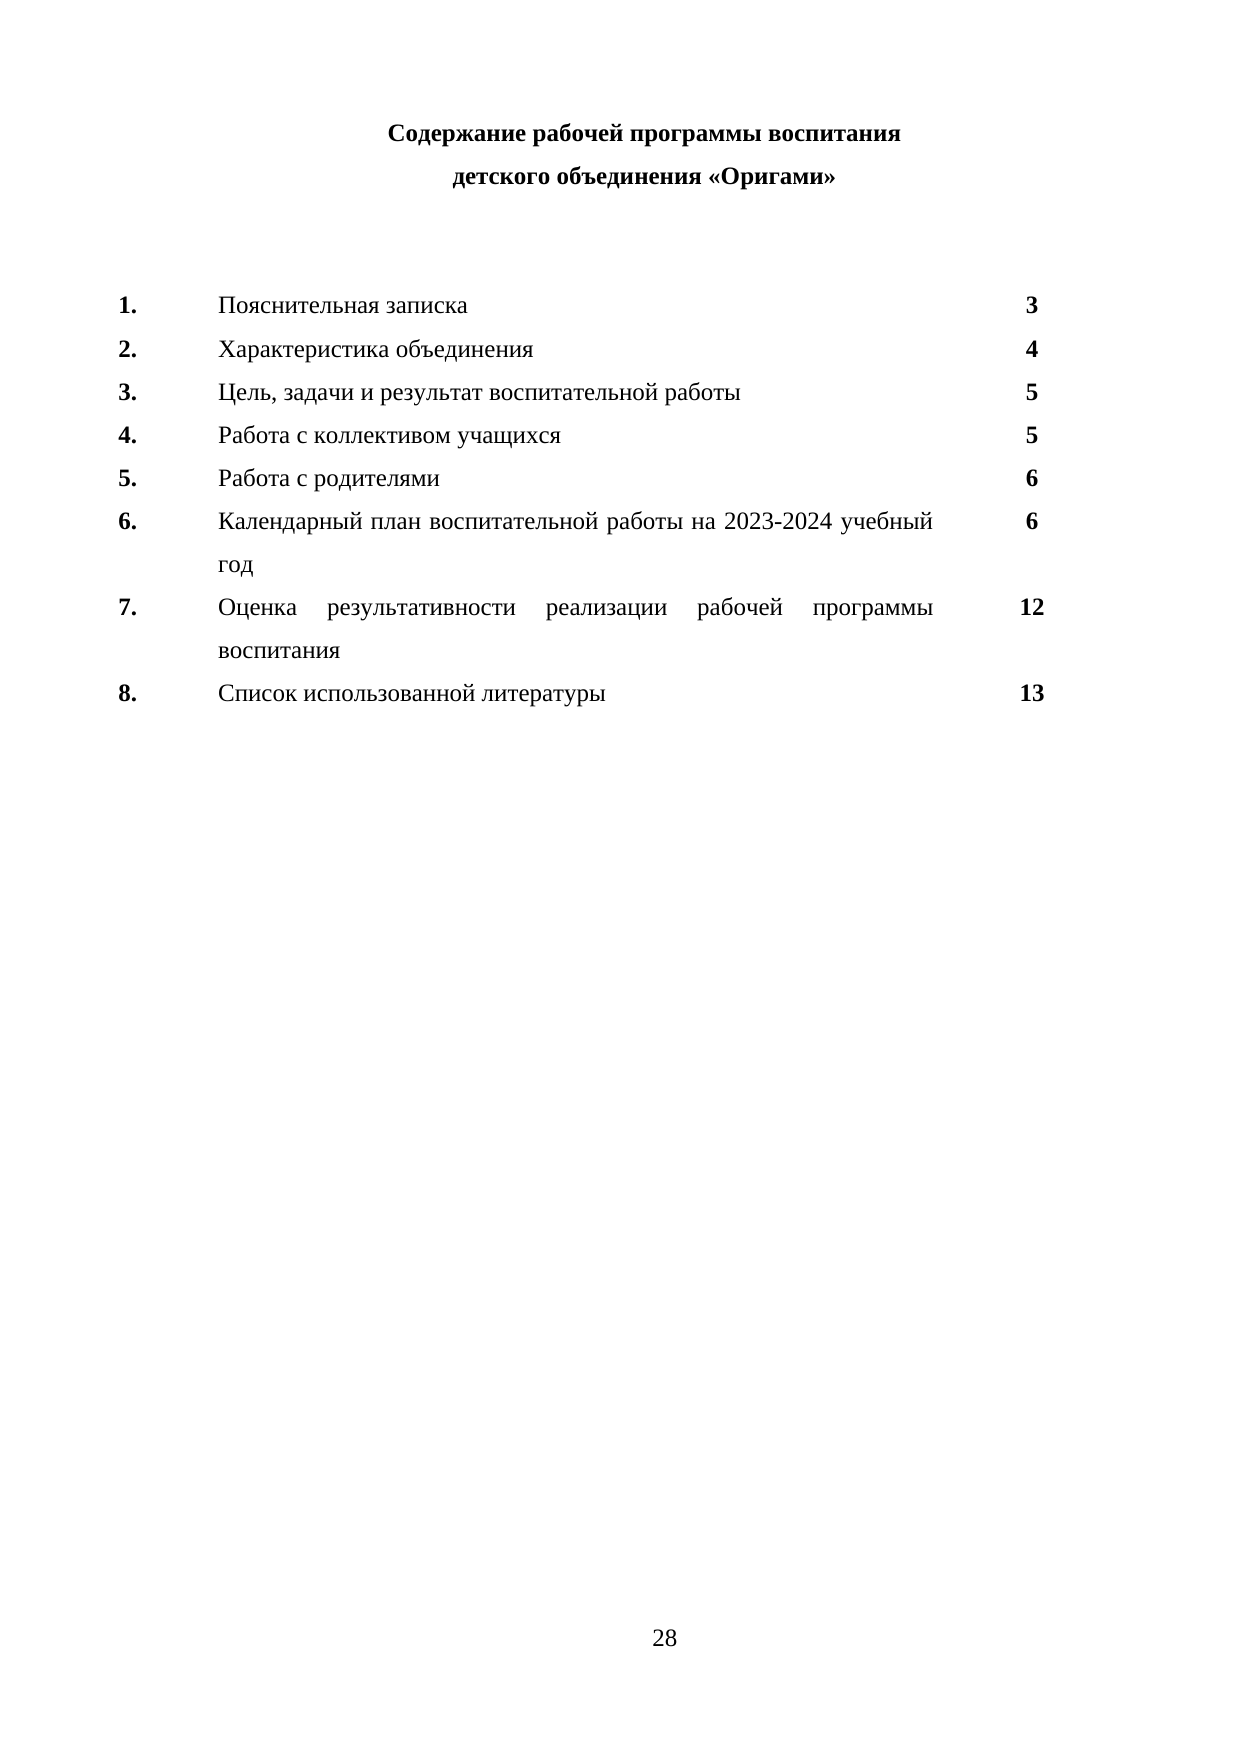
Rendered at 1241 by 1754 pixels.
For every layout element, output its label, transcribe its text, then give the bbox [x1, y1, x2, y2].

table_cell 6 [945, 506, 1119, 592]
table_cell Работа с родителями [207, 463, 945, 506]
table_cell [107, 377, 207, 420]
table_cell Работа с коллективом учащихся [207, 420, 945, 463]
table_cell [107, 506, 207, 592]
text Содержание рабочей программы воспитания [118, 118, 1152, 147]
table_cell [107, 463, 207, 506]
table_cell [107, 592, 207, 678]
table_cell 5 [945, 420, 1119, 463]
table_header [107, 291, 207, 334]
table_cell 5 [945, 377, 1119, 420]
text детского объединения «Оригами» [118, 161, 1152, 190]
table_cell 12 [945, 592, 1119, 678]
table_cell 4 [945, 334, 1119, 377]
table_cell Список использованной литературы [207, 678, 945, 721]
table_header 3 [945, 291, 1119, 334]
table_cell [107, 334, 207, 377]
table_cell [107, 678, 207, 721]
table_cell Оценка результативности реализации рабочей программы воспитания [207, 592, 945, 678]
table_cell 13 [945, 678, 1119, 721]
table_cell Календарный план воспитательной работы на 2023-2024 учебный год [207, 506, 945, 592]
table_cell [107, 420, 207, 463]
table_cell 6 [945, 463, 1119, 506]
table_header Пояснительная записка [207, 291, 945, 334]
table_cell Цель, задачи и результат воспитательной работы [207, 377, 945, 420]
table_cell Характеристика объединения [207, 334, 945, 377]
